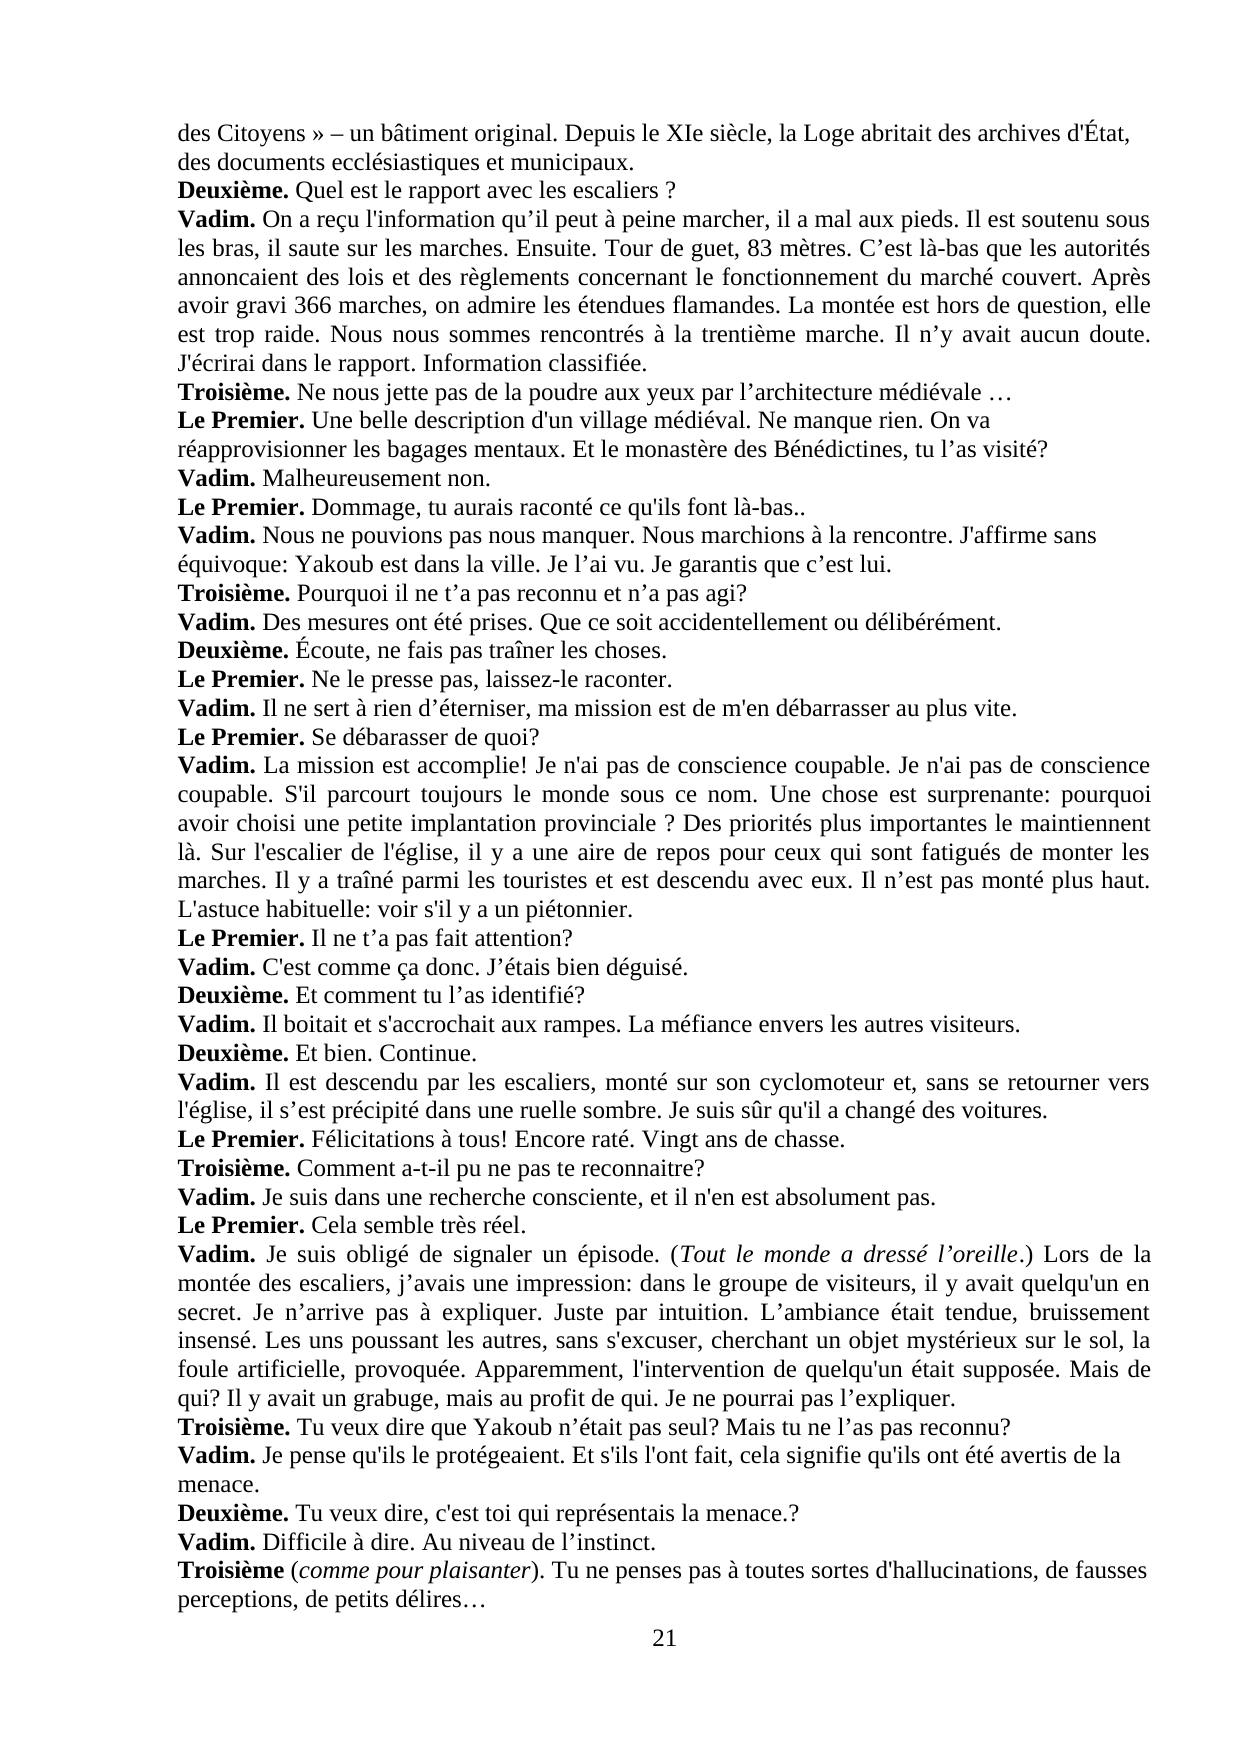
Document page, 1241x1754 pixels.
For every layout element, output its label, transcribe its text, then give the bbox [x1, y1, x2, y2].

text Le Premier. Cela semble très réel. [177, 1211, 1152, 1239]
text Vadim. La mission est accomplie! Je n'ai pas de conscience coupable. Je n'ai pas de conscience coupable. S'il parcourt toujours le monde sous ce nom. Une chose est surprenante: pourquoi avoir choisi une petite implantation provinciale ? Des priorités plus importantes le maintiennent là. Sur l'escalier de l'église, il y a une aire de repos pour ceux qui sont fatigués de monter les marches. Il y a traîné parmi les touristes et est descendu avec eux. Il n’est pas monté plus haut. L'astuce habituelle: voir s'il y a un piétonnier. [177, 751, 1152, 923]
text Deuxième. Écoute, ne fais pas traîner les choses. [177, 636, 1152, 664]
text Vadim. Il est descendu par les escaliers, monté sur son cyclomoteur et, sans se retourner vers l'église, il s’est précipité dans une ruelle sombre. Je suis sûr qu'il a changé des voitures. [177, 1067, 1152, 1124]
text Le Premier. Une belle description d'un village médiéval. Ne manque rien. On va réapprovisionner les bagages mentaux. Et le monastère des Bénédictines, tu l’as visité? [177, 406, 1152, 463]
text Vadim. Nous ne pouvions pas nous manquer. Nous marchions à la rencontre. J'affirme sans équivoque: Yakoub est dans la ville. Je l’ai vu. Je garantis que c’est lui. [177, 521, 1152, 578]
text Deuxième. Quel est le rapport avec les escaliers ? [177, 176, 1152, 204]
text Deuxième. Et bien. Continue. [177, 1038, 1152, 1067]
text Vadim. Il boitait et s'accrochait aux rampes. La méfiance envers les autres visiteurs. [177, 1009, 1152, 1038]
text Vadim. Je suis dans une recherche consciente, et il n'en est absolument pas. [177, 1182, 1152, 1211]
text Deuxième. Et comment tu l’as identifié? [177, 981, 1152, 1009]
text Troisième. Comment a-t-il pu ne pas te reconnaitre? [177, 1153, 1152, 1182]
text Vadim. Je pense qu'ils le protégeaient. Et s'ils l'ont fait, cela signifie qu'ils ont été avertis de la menace. [177, 1441, 1152, 1498]
text Deuxième. Tu veux dire, c'est toi qui représentais la menace.? [177, 1498, 1152, 1527]
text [177, 118, 1152, 176]
text Vadim. Malheureusement non. [177, 463, 1152, 492]
text Vadim. Des mesures ont été prises. Que ce soit accidentellement ou délibérément. [177, 607, 1152, 636]
text Le Premier. Ne le presse pas, laissez-le raconter. [177, 664, 1152, 693]
text Troisième. Tu veux dire que Yakoub n’était pas seul? Mais tu ne l’as pas reconnu? [177, 1412, 1152, 1441]
text Vadim. On a reçu l'information qu’il peut à peine marcher, il a mal aux pieds. Il est soutenu sous les bras, il saute sur les marches. Ensuite. Tour de guet, 83 mètres. C’est là-bas que les autorités annoncaient des lois et des règlements concernant le fonctionnement du marché couvert. Après avoir gravi 366 marches, on admire les étendues flamandes. La montée est hors de question, elle est trop raide. Nous nous sommes rencontrés à la trentième marche. Il n’y avait aucun doute. J'écrirai dans le rapport. Information classifiée. [177, 204, 1152, 377]
text Vadim. C'est comme ça donc. J’étais bien déguisé. [177, 952, 1152, 981]
text Le Premier. Dommage, tu aurais raconté ce qu'ils font là-bas.. [177, 492, 1152, 521]
text Le Premier. Il ne t’a pas fait attention? [177, 923, 1152, 952]
text Troisième. Pourquoi il ne t’a pas reconnu et n’a pas agi? [177, 578, 1152, 607]
text Vadim. Il ne sert à rien d’éterniser, ma mission est de m'en débarrasser au plus vite. [177, 693, 1152, 722]
text Le Premier. Se débarasser de quoi? [177, 722, 1152, 751]
text Troisième. Ne nous jette pas de la poudre aux yeux par l’architecture médiévale … [177, 377, 1152, 406]
text Troisième (comme pour plaisanter). Tu ne penses pas à toutes sortes d'hallucinations, de fausses perceptions, de petits délires… [177, 1556, 1152, 1613]
text Vadim. Difficile à dire. Au niveau de l’instinct. [177, 1527, 1152, 1556]
text Le Premier. Félicitations à tous! Encore raté. Vingt ans de chasse. [177, 1124, 1152, 1153]
text Vadim. Je suis obligé de signaler un épisode. (Tout le monde a dressé l’oreille.) Lors de la montée des escaliers, j’avais une impression: dans le groupe de visiteurs, il y avait quelqu'un en secret. Je n’arrive pas à expliquer. Juste par intuition. L’ambiance était tendue, bruissement insensé. Les uns poussant les autres, sans s'excuser, cherchant un objet mystérieux sur le sol, la foule artificielle, provoquée. Apparemment, l'intervention de quelqu'un était supposée. Mais de qui? Il y avait un grabuge, mais au profit de qui. Je ne pourrai pas l’expliquer. [177, 1239, 1152, 1412]
